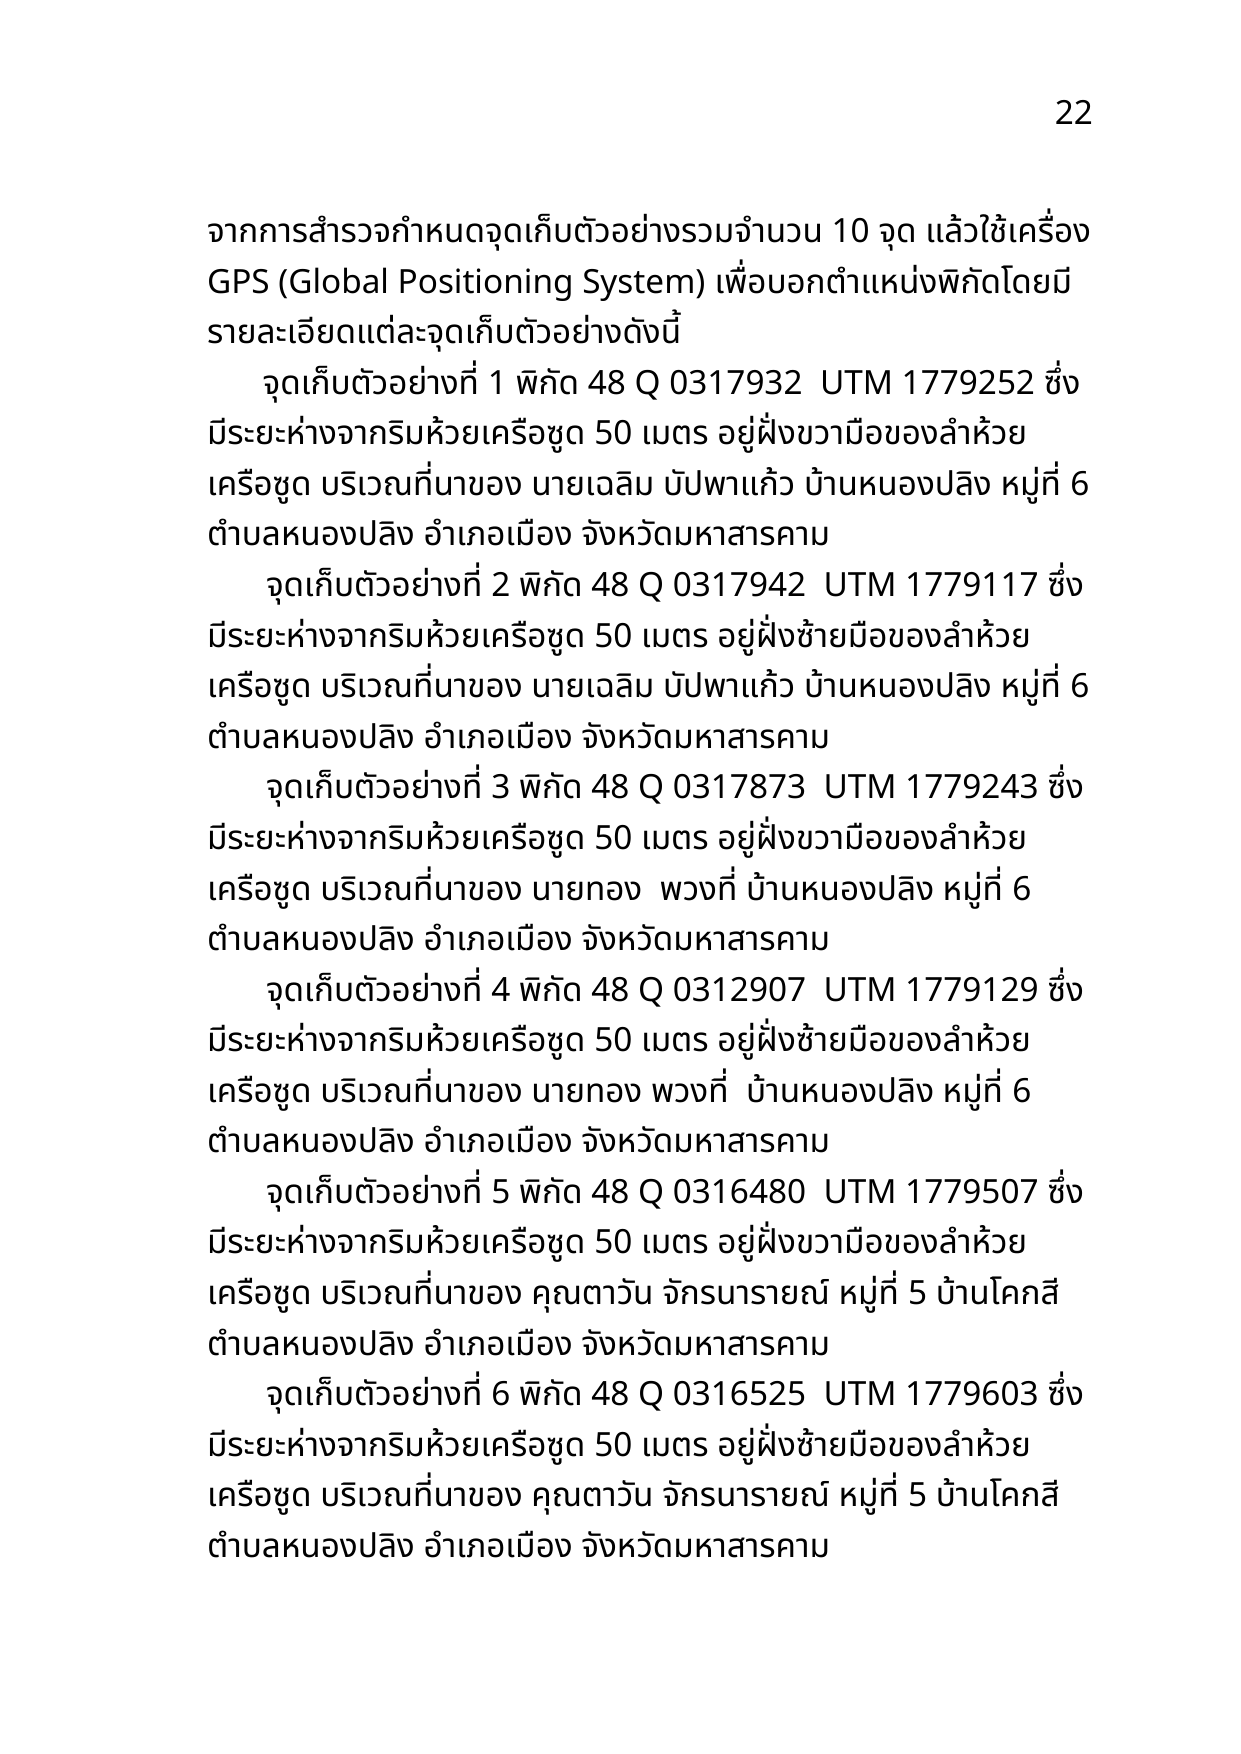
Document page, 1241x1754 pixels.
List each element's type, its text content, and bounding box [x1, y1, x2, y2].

text จุดเก็บตัวอย่างที่ 5 พิกัด 48 Q 0316480 UTM 1779507 ซึ่งมีระยะห่างจากริมห้วยเครือซูด 50 เมตร อยู่ฝั่งขวามือของลำห้วยเครือซูด บริเวณที่นาของ คุณตาวัน จักรนารายณ์ หมู่ที่ 5 บ้านโคกสี ตำบลหนองปลิง อำเภอเมือง จังหวัดมหาสารคาม [207, 1168, 1092, 1370]
text จุดเก็บตัวอย่างที่ 3 พิกัด 48 Q 0317873 UTM 1779243 ซึ่งมีระยะห่างจากริมห้วยเครือซูด 50 เมตร อยู่ฝั่งขวามือของลำห้วยเครือซูด บริเวณที่นาของ นายทอง พวงที่ บ้านหนองปลิง หมู่ที่ 6 ตำบลหนองปลิง อำเภอเมือง จังหวัดมหาสารคาม [207, 763, 1092, 965]
text จุดเก็บตัวอย่างที่ 4 พิกัด 48 Q 0312907 UTM 1779129 ซึ่งมีระยะห่างจากริมห้วยเครือซูด 50 เมตร อยู่ฝั่งซ้ายมือของลำห้วยเครือซูด บริเวณที่นาของ นายทอง พวงที่ บ้านหนองปลิง หมู่ที่ 6 ตำบลหนองปลิง อำเภอเมือง จังหวัดมหาสารคาม [207, 965, 1092, 1168]
text จุดเก็บตัวอย่างที่ 1 พิกัด 48 Q 0317932 UTM 1779252 ซึ่งมีระยะห่างจากริมห้วยเครือซูด 50 เมตร อยู่ฝั่งขวามือของลำห้วยเครือซูด บริเวณที่นาของ นายเฉลิม บัปพาแก้ว บ้านหนองปลิง หมู่ที่ 6 ตำบลหนองปลิง อำเภอเมือง จังหวัดมหาสารคาม [207, 358, 1092, 561]
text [207, 207, 1092, 358]
text จุดเก็บตัวอย่างที่ 2 พิกัด 48 Q 0317942 UTM 1779117 ซึ่งมีระยะห่างจากริมห้วยเครือซูด 50 เมตร อยู่ฝั่งซ้ายมือของลำห้วยเครือซูด บริเวณที่นาของ นายเฉลิม บัปพาแก้ว บ้านหนองปลิง หมู่ที่ 6 ตำบลหนองปลิง อำเภอเมือง จังหวัดมหาสารคาม [207, 561, 1092, 763]
text จุดเก็บตัวอย่างที่ 6 พิกัด 48 Q 0316525 UTM 1779603 ซึ่งมีระยะห่างจากริมห้วยเครือซูด 50 เมตร อยู่ฝั่งซ้ายมือของลำห้วยเครือซูด บริเวณที่นาของ คุณตาวัน จักรนารายณ์ หมู่ที่ 5 บ้านโคกสี ตำบลหนองปลิง อำเภอเมือง จังหวัดมหาสารคาม [207, 1370, 1092, 1572]
